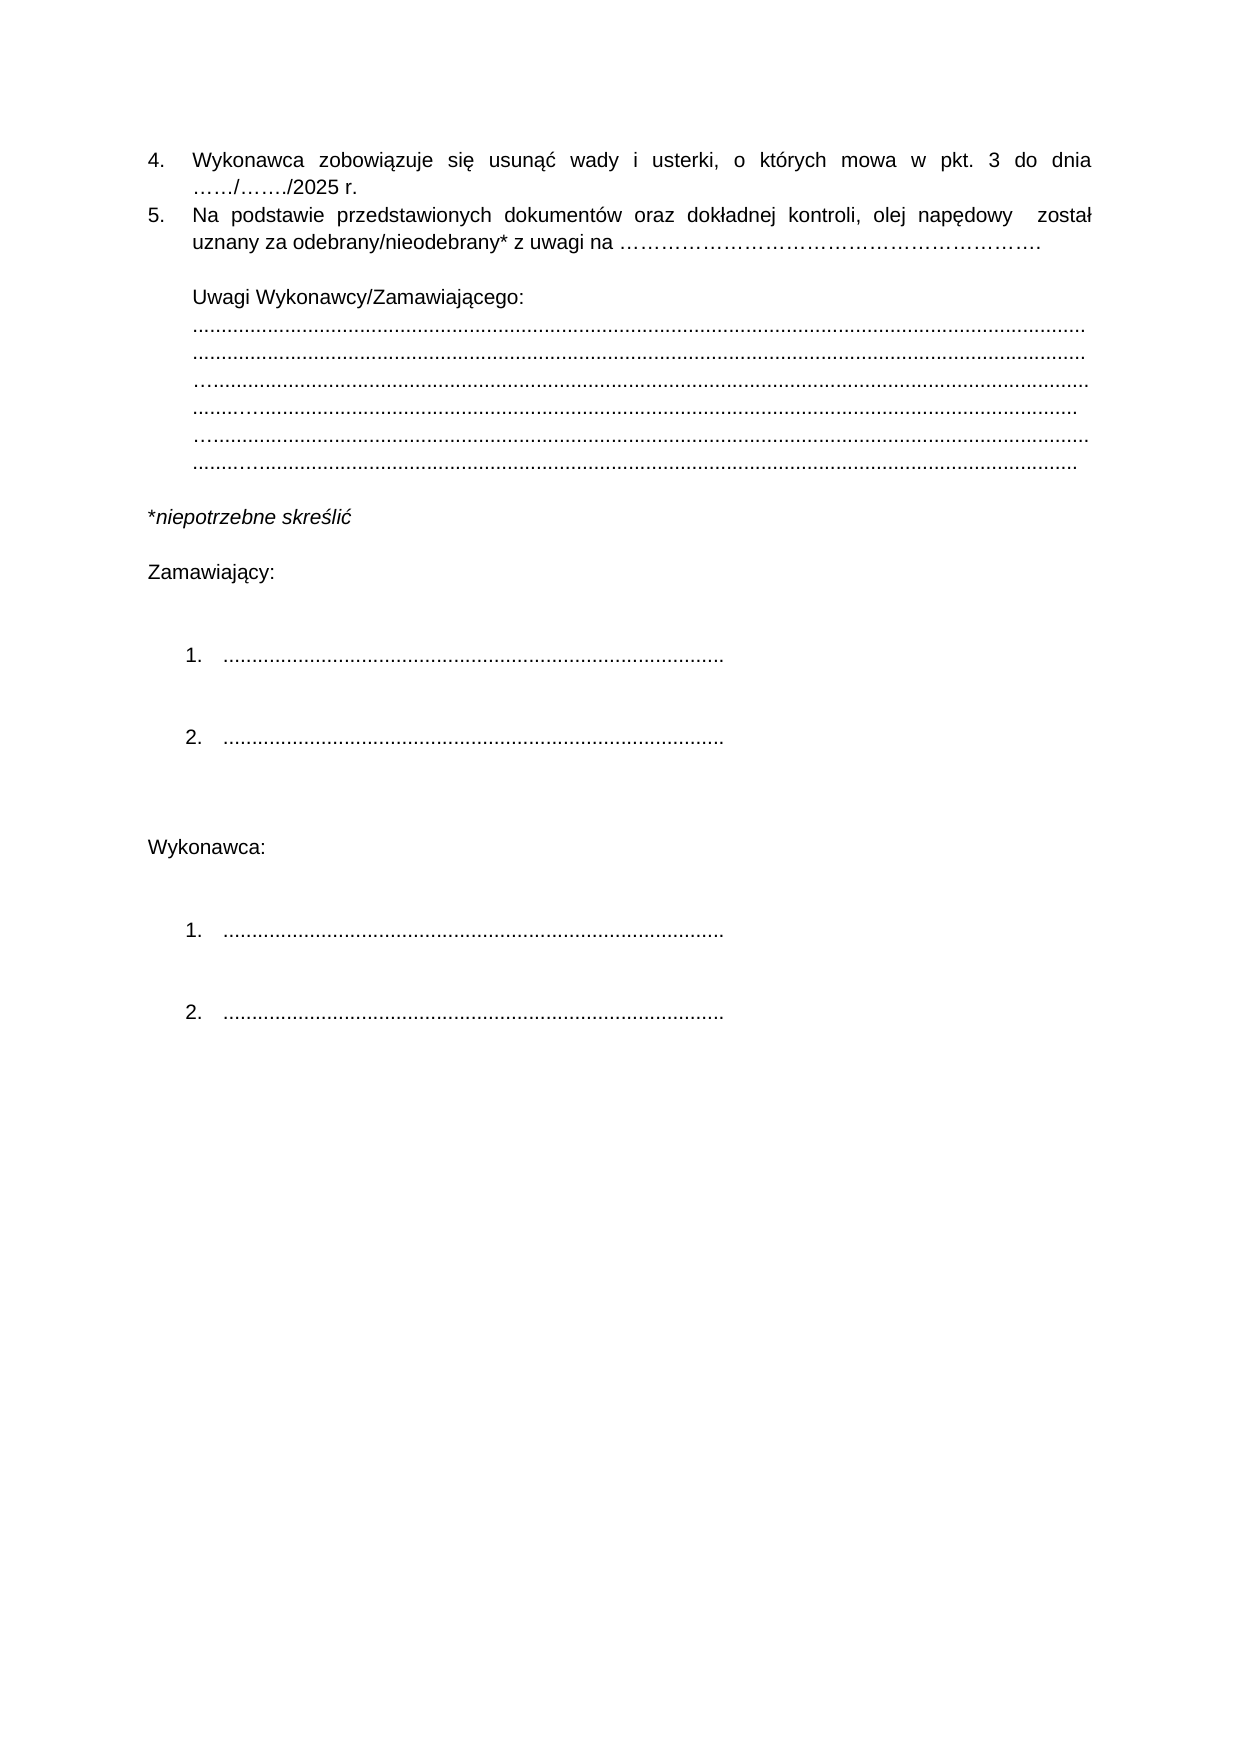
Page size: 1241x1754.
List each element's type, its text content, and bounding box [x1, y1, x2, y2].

list ....................................................................................... [185, 725, 1093, 749]
text Wykonawca: [148, 835, 1093, 859]
text …................................................................................................................................................................….............................................................................................................................................. [192, 423, 1093, 474]
list ....................................................................................... [185, 918, 1093, 942]
list ....................................................................................... [185, 643, 1093, 667]
list Na podstawie przedstawionych dokumentów oraz dokładnej kontroli, olej napędowy został uznany za odebrany/nieodebrany* z uwagi na ……………………………………………………. [148, 203, 1093, 254]
list ....................................................................................... [185, 1000, 1093, 1024]
text …................................................................................................................................................................….............................................................................................................................................. [192, 368, 1093, 419]
text ...................................................................................................................................................................................................................................................................................................................... [192, 313, 1093, 364]
text *niepotrzebne skreślić [148, 505, 1093, 529]
text Uwagi Wykonawcy/Zamawiającego: [192, 285, 1093, 309]
list Wykonawca zobowiązuje się usunąć wady i usterki, o których mowa w pkt. 3 do dnia ……/……./2025 r. [148, 148, 1093, 199]
text Zamawiający: [148, 560, 1093, 584]
